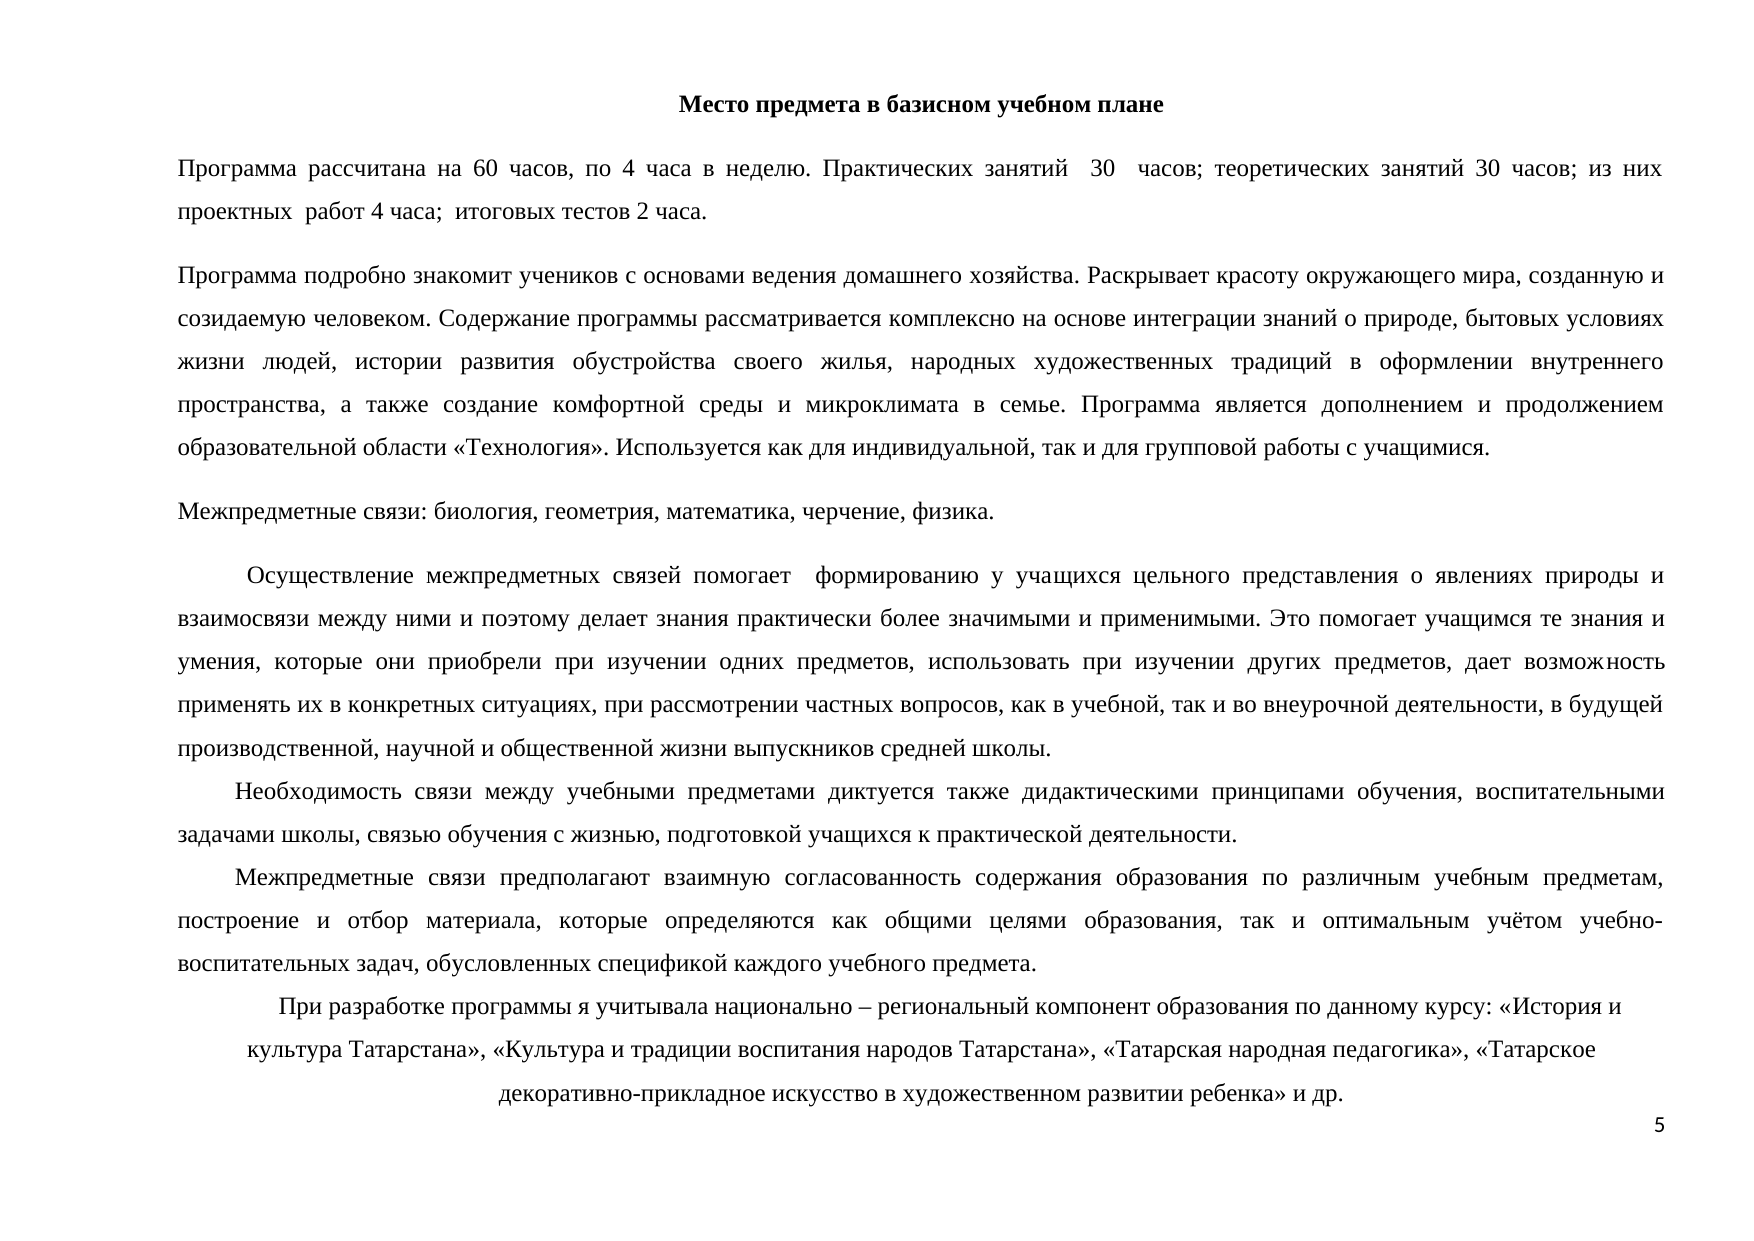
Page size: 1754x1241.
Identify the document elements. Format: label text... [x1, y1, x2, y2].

text Программа рассчитана на 60 часов, по 4 часа в неделю. Практических занятий 30 часов; теоретических занятий 30 часов; из них проектных работ 4 часа; итоговых тестов 2 часа. [177, 153, 1665, 224]
text Межпредметные связи предполагают взаимную согласованность содержания образования по различным учебным предметам, построение и отбор материала, которые определяются как общими целями образования, так и оптимальным учётом учебно-воспитательных задач, обусловленных спецификой каждого учебного предмета. [177, 862, 1665, 977]
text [177, 991, 1665, 1106]
text Место предмета в базисном учебном плане [177, 89, 1665, 117]
text Межпредметные связи: биология, геометрия, математика, черчение, физика. [177, 496, 1665, 525]
text Осуществление межпредметных связей помогает формированию у учащихся цельного представления о явлениях природы и взаимосвязи между ними и поэтому делает знания практически более значимыми и применимыми. Это помогает учащимся те знания и умения, которые они приобрели при изучении одних предметов, использовать при изучении других предметов, дает возможность применять их в конкретных ситуациях, при рассмотрении частных вопросов, как в учебной, так и во внеурочной деятельности, в будущей производственной, научной и общественной жизни выпускников средней школы. [177, 560, 1665, 761]
text Необходимость связи между учебными предметами диктуется также дидактическими принципами обучения, воспитательными задачами школы, связью обучения с жизнью, подготовкой учащихся к практической деятельности. [177, 776, 1665, 848]
text Программа подробно знакомит учеников с основами ведения домашнего хозяйства. Раскрывает красоту окружающего мира, созданную и созидаемую человеком. Содержание программы рассматривается комплексно на основе интеграции знаний о природе, бытовых условиях жизни людей, истории развития обустройства своего жилья, народных художественных традиций в оформлении внутреннего пространства, а также создание комфортной среды и микроклимата в семье. Программа является дополнением и продолжением образовательной области «Технология». Используется как для индивидуальной, так и для групповой работы с учащимися. [177, 260, 1665, 461]
